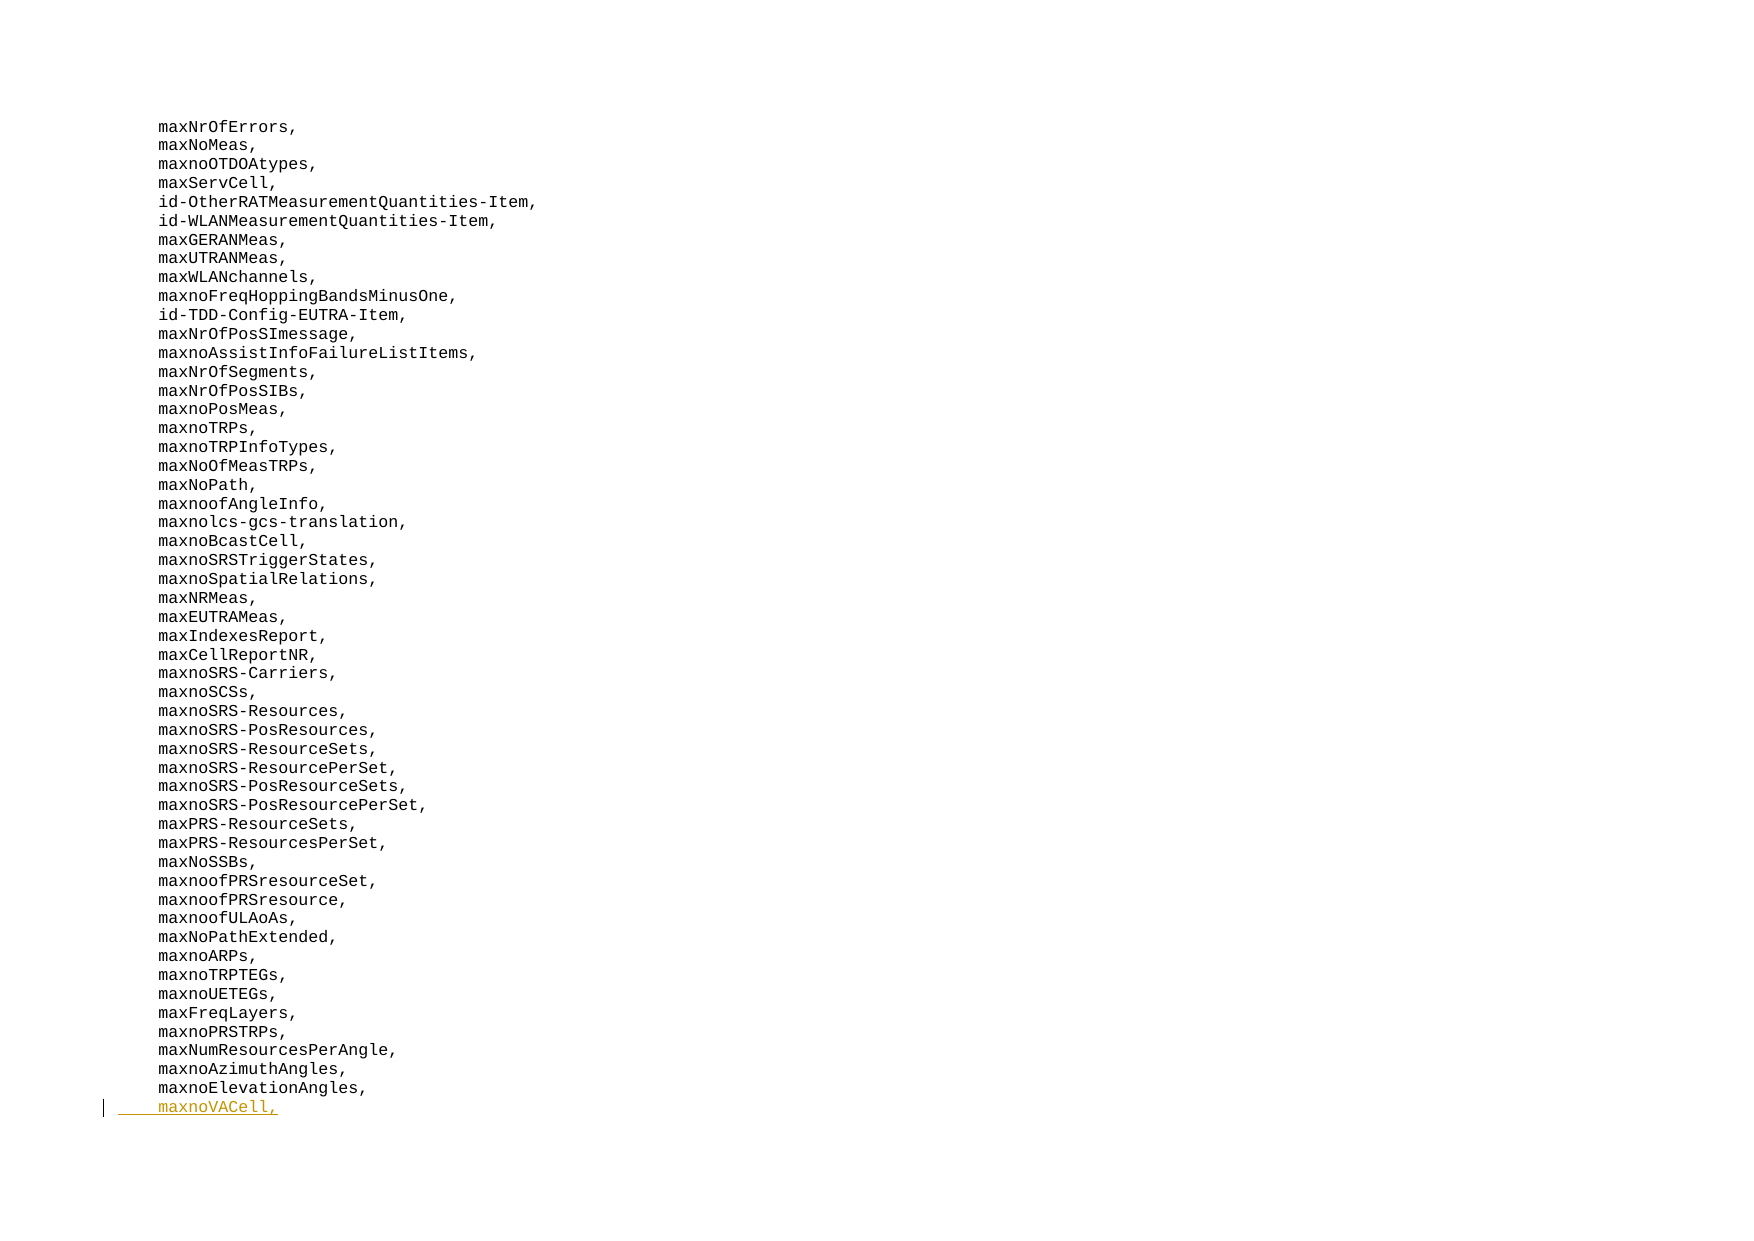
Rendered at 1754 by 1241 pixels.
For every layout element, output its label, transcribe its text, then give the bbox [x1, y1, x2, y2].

text maxnoSCSs, [118, 684, 1606, 703]
text maxnoBcastCell, [118, 533, 1606, 552]
text maxnoTRPs, [118, 420, 1606, 439]
text maxnoSRS-Carriers, [118, 665, 1606, 684]
text maxWLANchannels, [118, 269, 1606, 288]
text maxnoSRSTriggerStates, [118, 552, 1606, 571]
text maxnoofULAoAs, [118, 910, 1606, 929]
text maxNoOfMeasTRPs, [118, 457, 1606, 476]
text id-TDD-Config-EUTRA-Item, [118, 307, 1606, 326]
text maxNrOfSegments, [118, 363, 1606, 382]
text maxnoOTDOAtypes, [118, 156, 1606, 175]
text maxCellReportNR, [118, 646, 1606, 665]
text maxNRMeas, [118, 589, 1606, 608]
text maxnoSRS-Resources, [118, 703, 1606, 721]
text maxnoSRS-PosResourcePerSet, [118, 797, 1606, 816]
text maxPRS-ResourceSets, [118, 816, 1606, 834]
text maxNoPath, [118, 476, 1606, 495]
text maxnoFreqHoppingBandsMinusOne, [118, 288, 1606, 307]
text maxnoTRPInfoTypes, [118, 439, 1606, 457]
text maxnoSpatialRelations, [118, 571, 1606, 589]
text maxnoAzimuthAngles, [118, 1061, 1606, 1080]
text maxnoTRPTEGs, [118, 967, 1606, 985]
text maxnoSRS-PosResourceSets, [118, 778, 1606, 797]
text maxUTRANMeas, [118, 250, 1606, 269]
text maxNrOfPosSIBs, [118, 382, 1606, 401]
text maxFreqLayers, [118, 1004, 1606, 1023]
text maxNoSSBs, [118, 853, 1606, 872]
text maxNumResourcesPerAngle, [118, 1042, 1606, 1061]
text maxnoAssistInfoFailureListItems, [118, 344, 1606, 363]
text id-WLANMeasurementQuantities-Item, [118, 212, 1606, 231]
text maxPRS-ResourcesPerSet, [118, 834, 1606, 853]
text maxNoPathExtended, [118, 929, 1606, 948]
text maxnoSRS-ResourceSets, [118, 740, 1606, 759]
text maxNrOfPosSImessage, [118, 326, 1606, 344]
text maxnoElevationAngles, [118, 1080, 1606, 1098]
text maxnoUETEGs, [118, 985, 1606, 1004]
text maxnoofAngleInfo, [118, 495, 1606, 514]
text maxEUTRAMeas, [118, 608, 1606, 627]
text maxnoofPRSresource, [118, 891, 1606, 910]
text maxNrOfErrors, [118, 118, 1606, 137]
text maxnoPosMeas, [118, 401, 1606, 420]
text maxnoofPRSresourceSet, [118, 872, 1606, 891]
text maxnoSRS-PosResources, [118, 721, 1606, 740]
text maxnolcs-gcs-translation, [118, 514, 1606, 533]
text maxnoPRSTRPs, [118, 1023, 1606, 1042]
text maxnoARPs, [118, 948, 1606, 967]
text maxGERANMeas, [118, 231, 1606, 250]
text maxServCell, [118, 175, 1606, 193]
text maxNoMeas, [118, 137, 1606, 156]
text maxIndexesReport, [118, 627, 1606, 646]
text id-OtherRATMeasurementQuantities-Item, [118, 193, 1606, 212]
text maxnoSRS-ResourcePerSet, [118, 759, 1606, 778]
